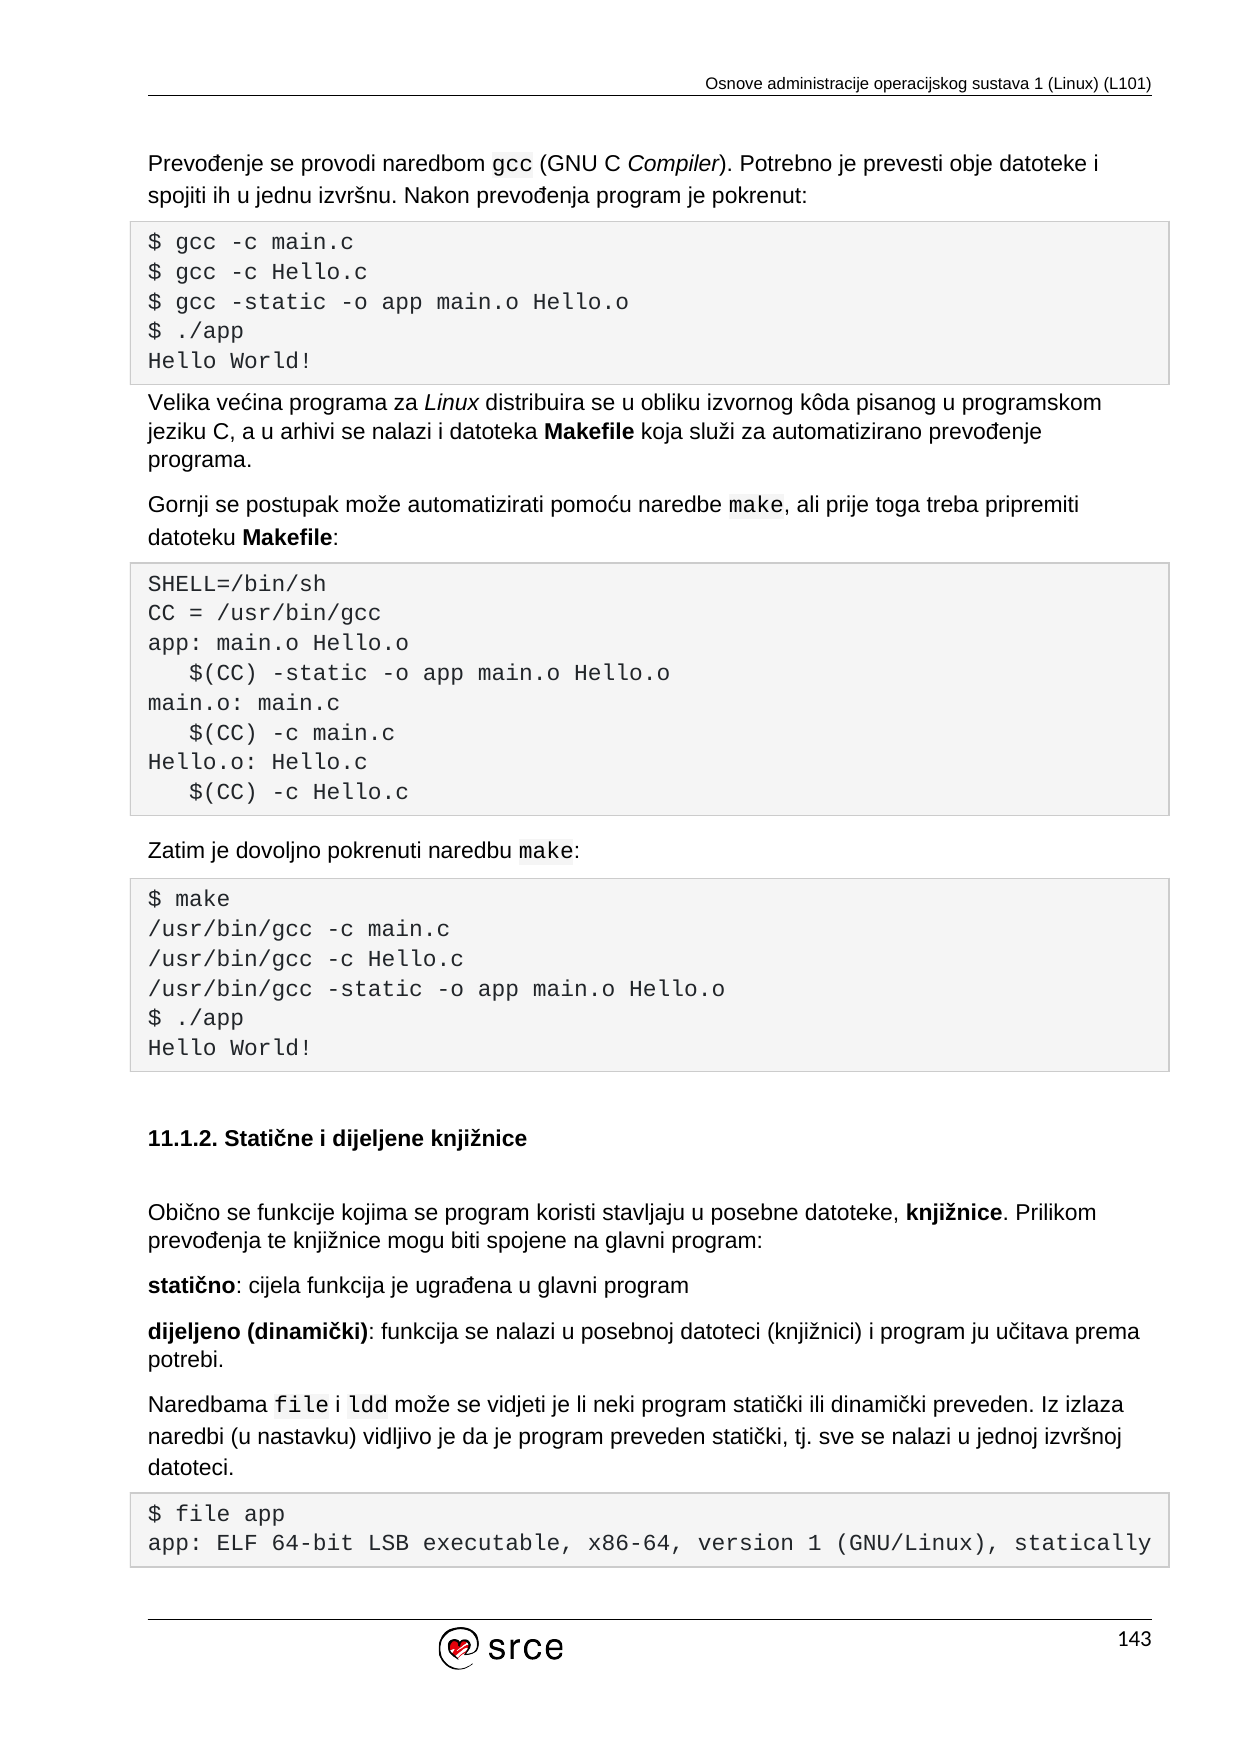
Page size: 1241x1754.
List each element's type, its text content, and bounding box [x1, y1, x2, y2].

text statično: cijela funkcija je ugrađena u glavni program [148, 1272, 1152, 1299]
subtitle 11.1.2. Statične i dijeljene knjižnice [148, 1125, 1152, 1152]
text $ gcc -c main.c $ gcc -c Hello.c $ gcc -static -o app main.o Hello.o $ ./app Hello World! [131, 222, 1168, 384]
text $ make /usr/bin/gcc -c main.c /usr/bin/gcc -c Hello.c /usr/bin/gcc -static -o app main.o Hello.o $ ./app Hello World! [131, 879, 1168, 1071]
text Zatim je dovoljno pokrenuti naredbu make: [148, 837, 1152, 865]
text Naredbama file i ldd može se vidjeti je li neki program statički ili dinamički preveden. Iz izlaza naredbi (u nastavku) vidljivo je da je program preveden statički, tj. sve se nalazi u jednoj izvršnoj datoteci. [148, 1391, 1152, 1480]
text SHELL=/bin/sh CC = /usr/bin/gcc app: main.o Hello.o $(CC) -static -o app main.o Hello.o main.o: main.c $(CC) -c main.c Hello.o: Hello.c $(CC) -c Hello.c [131, 564, 1168, 815]
text Prevođenje se provodi naredbom gcc (GNU C Compiler). Potrebno je prevesti obje datoteke i spojiti ih u jednu izvršnu. Nakon prevođenja program je pokrenut: [148, 150, 1152, 208]
text dijeljeno (dinamički): funkcija se nalazi u posebnoj datoteci (knjižnici) i program ju učitava prema potrebi. [148, 1318, 1152, 1372]
text Obično se funkcije kojima se program koristi stavljaju u posebne datoteke, knjižnice. Prilikom prevođenja te knjižnice mogu biti spojene na glavni program: [148, 1199, 1152, 1254]
text Velika većina programa za Linux distribuira se u obliku izvornog kôda pisanog u programskom jeziku C, a u arhivi se nalazi i datoteka Makefile koja služi za automatizirano prevođenje programa. [148, 389, 1152, 472]
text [131, 1494, 1168, 1566]
text Gornji se postupak može automatizirati pomoću naredbe make, ali prije toga treba pripremiti datoteku Makefile: [148, 491, 1152, 550]
picture [438, 1627, 563, 1670]
